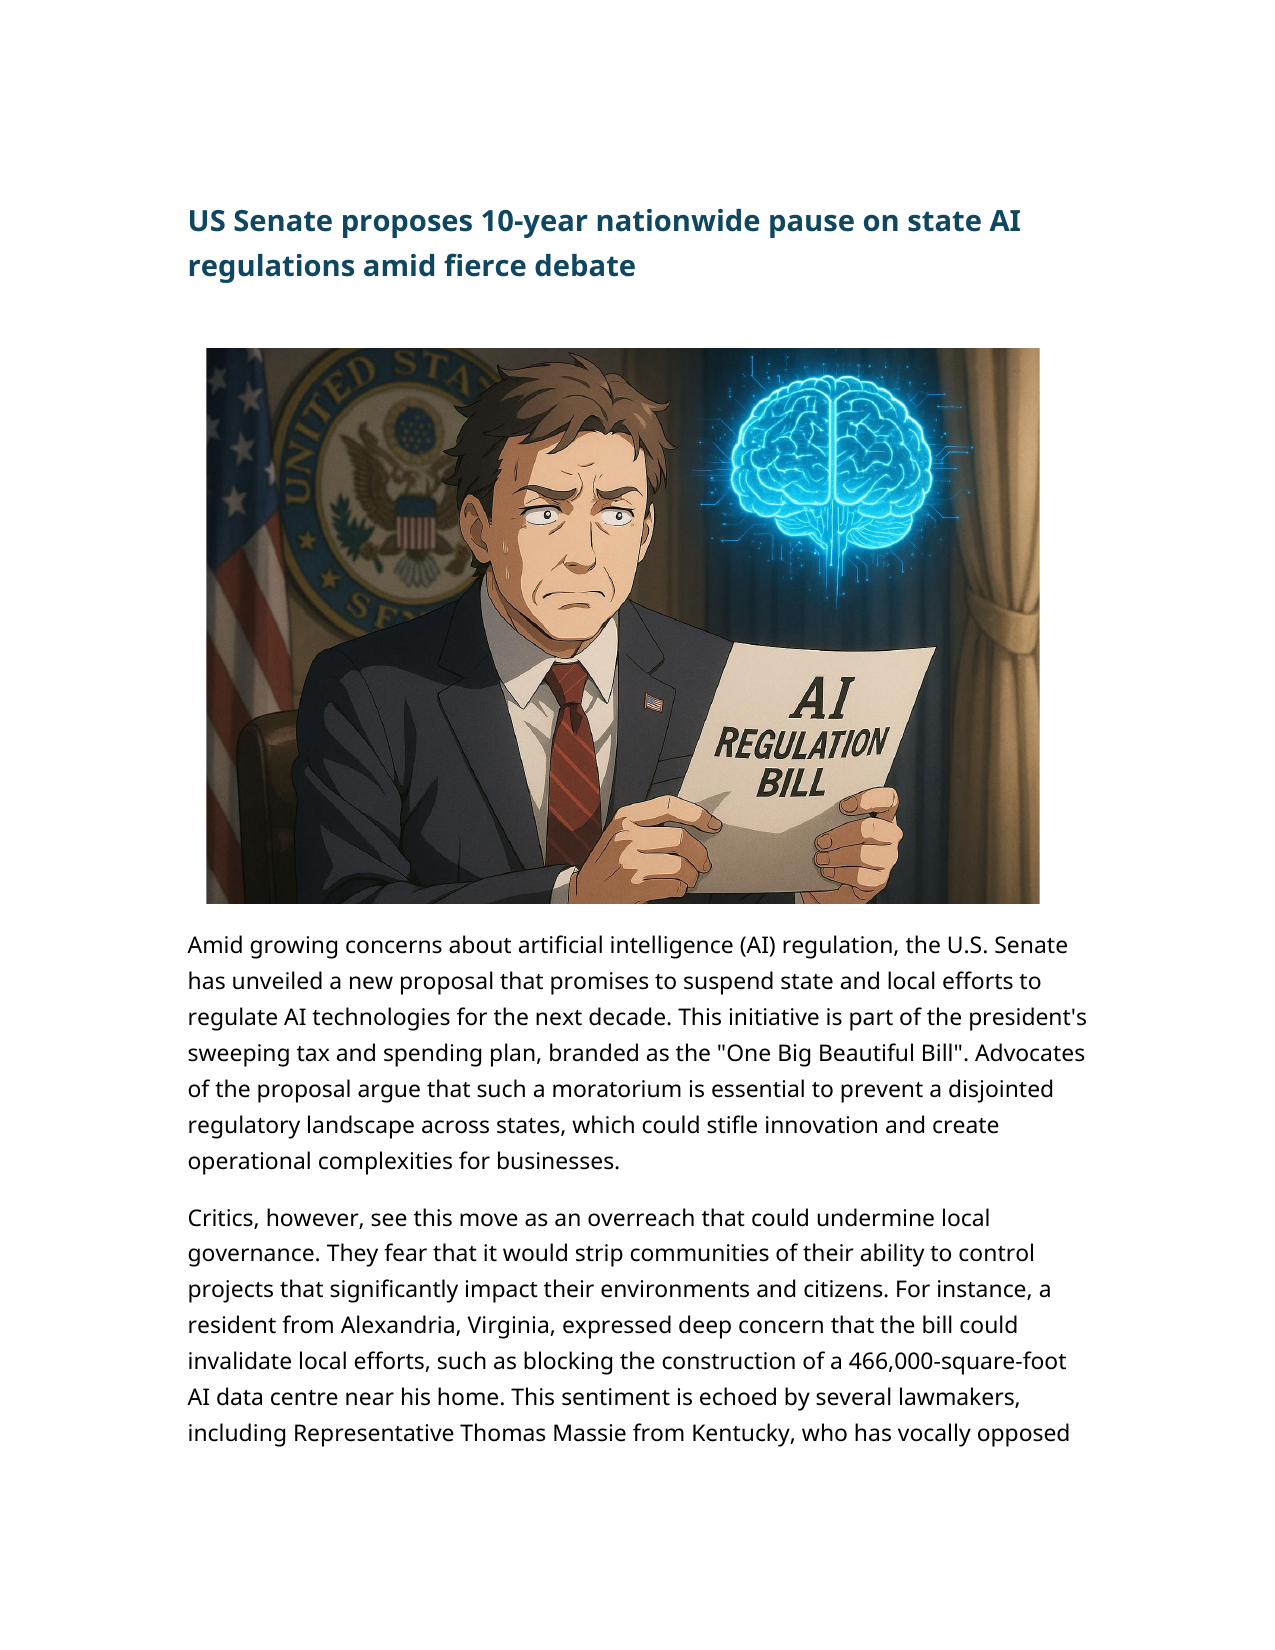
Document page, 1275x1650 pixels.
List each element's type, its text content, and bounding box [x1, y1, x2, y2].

picture [206, 348, 1040, 904]
subtitle US Senate proposes 10-year nationwide pause on state AI regulations amid fierce debate [187, 200, 1087, 285]
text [187, 1201, 1087, 1448]
text Amid growing concerns about artificial intelligence (AI) regulation, the U.S. Senate has unveiled a new proposal that promises to suspend state and local efforts to regulate AI technologies for the next decade. This initiative is part of the president's sweeping tax and spending plan, branded as the "One Big Beautiful Bill". Advocates of the proposal argue that such a moratorium is essential to prevent a disjointed regulatory landscape across states, which could stifle innovation and create operational complexities for businesses. [187, 929, 1087, 1176]
